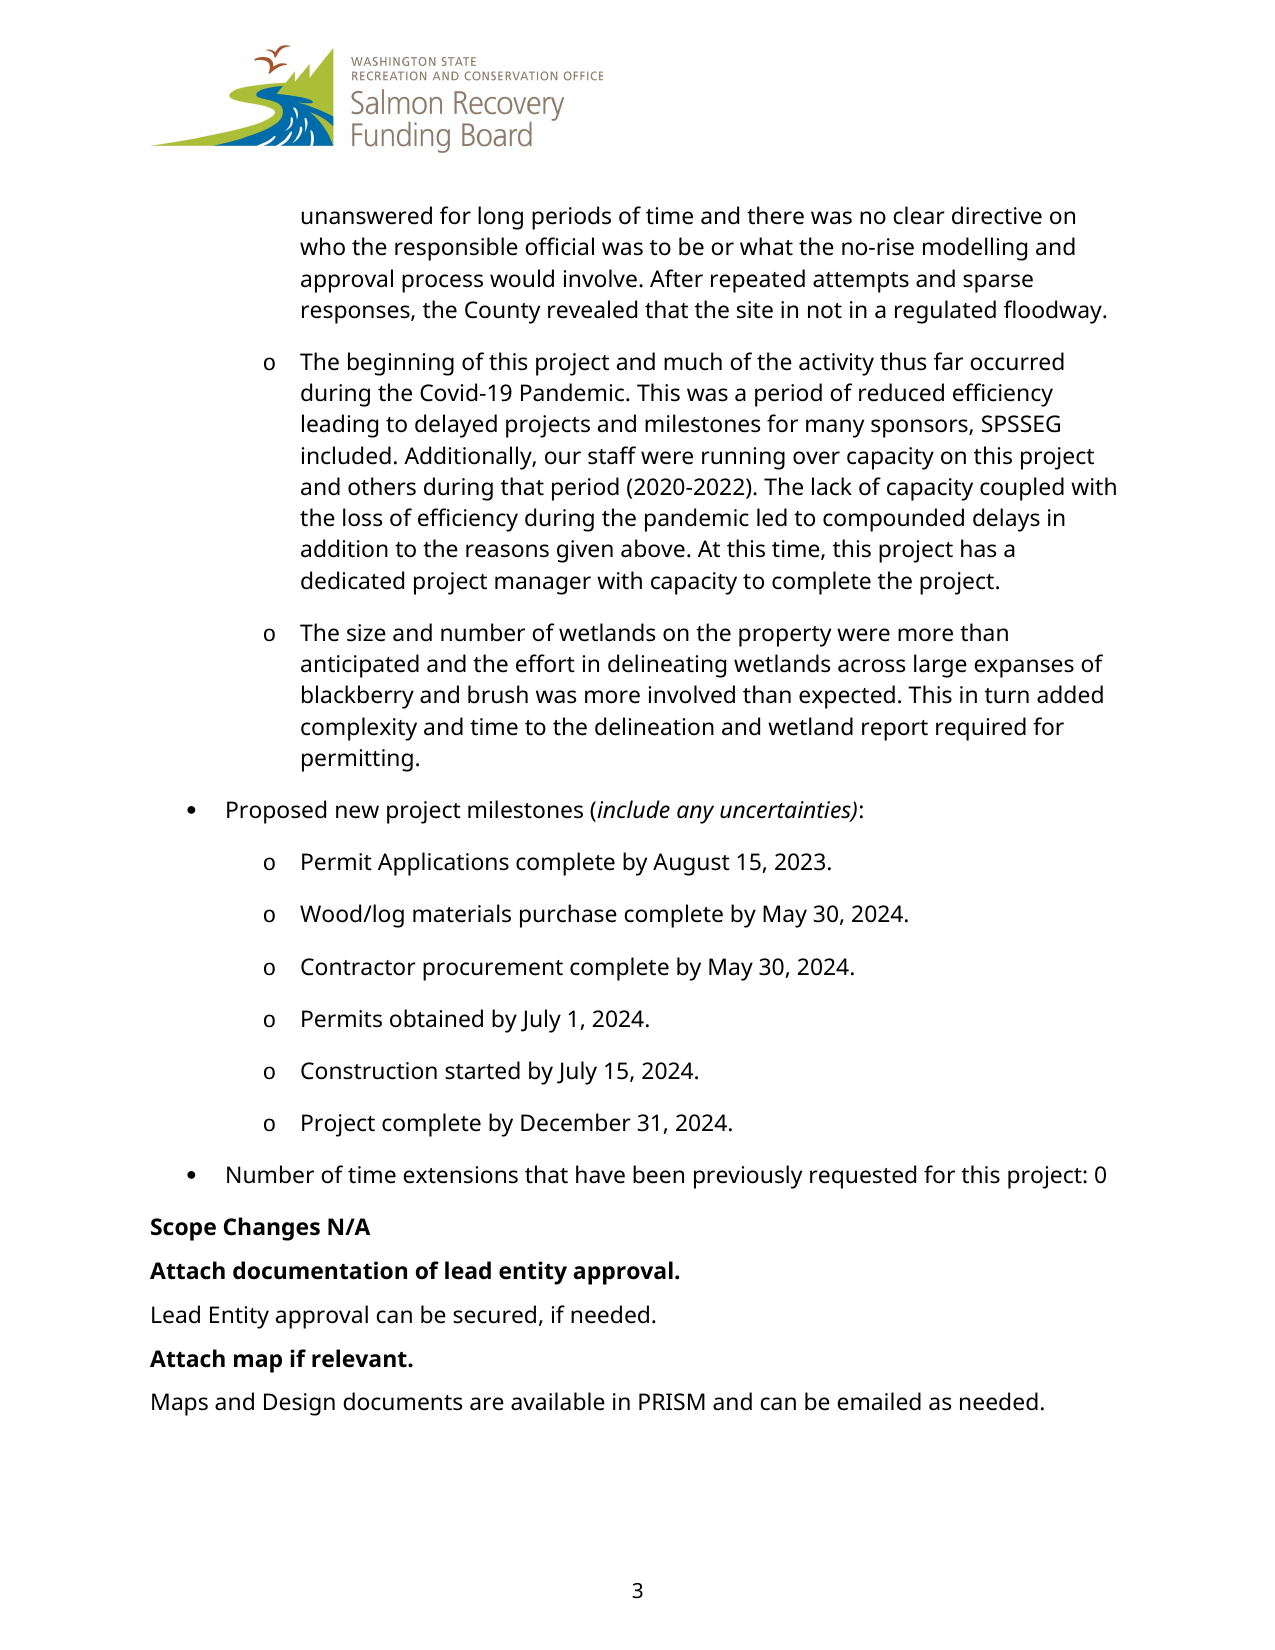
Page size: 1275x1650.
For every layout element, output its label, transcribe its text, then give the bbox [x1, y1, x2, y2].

list Contractor procurement complete by May 30, 2024. [262, 950, 1125, 982]
text Maps and Design documents are available in PRISM and can be emailed as needed. [150, 1386, 1125, 1417]
text Lead Entity approval can be secured, if needed. [150, 1299, 1125, 1330]
list Project complete by December 31, 2024. [262, 1107, 1125, 1138]
picture [150, 45, 603, 153]
list Permit Applications complete by August 15, 2023. [262, 846, 1125, 877]
text Number of time extensions that have been previously requested for this project: 0 [187, 1159, 1125, 1190]
text Attach map if relevant. [150, 1342, 1125, 1374]
text Proposed new project milestones (include any uncertainties): [187, 794, 1125, 825]
text Scope Changes N/A [150, 1211, 1125, 1242]
list Permits obtained by July 1, 2024. [262, 1003, 1125, 1034]
list The size and number of wetlands on the property were more than anticipated and the effort in delineating wetlands across large expanses of blackberry and brush was more involved than expected. This in turn added complexity and time to the delineation and wetland report required for permitting. [262, 617, 1125, 773]
text Attach documentation of lead entity approval. [150, 1255, 1125, 1286]
list Wood/log materials purchase complete by May 30, 2024. [262, 898, 1125, 929]
list Construction started by July 15, 2024. [262, 1055, 1125, 1086]
list The beginning of this project and much of the activity thus far occurred during the Covid-19 Pandemic. This was a period of reduced efficiency leading to delayed projects and milestones for many sponsors, SPSSEG included. Additionally, our staff were running over capacity on this project and others during that period (2020-2022). The lack of capacity coupled with the loss of efficiency during the pandemic led to compounded delays in addition to the reasons given above. At this time, this project has a dedicated project manager with capacity to complete the project. [262, 346, 1125, 596]
